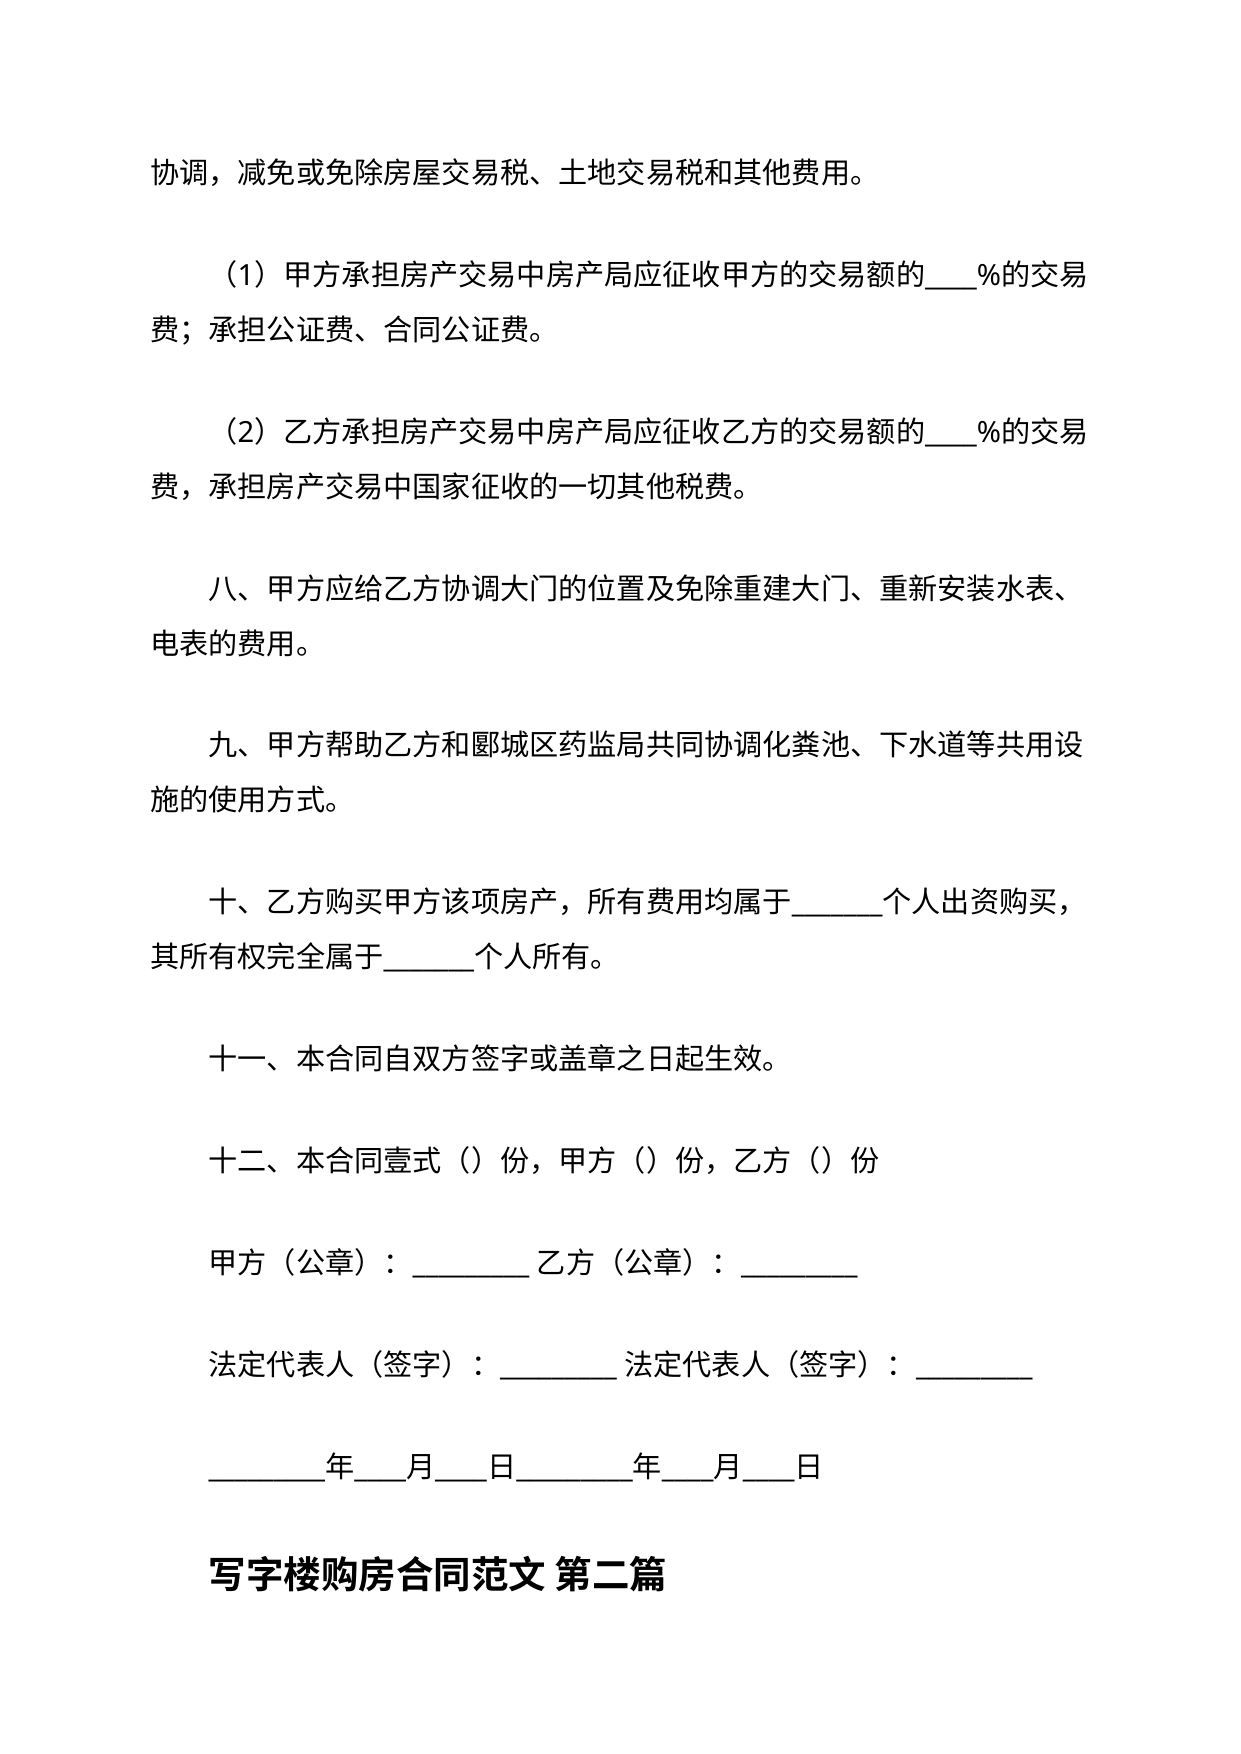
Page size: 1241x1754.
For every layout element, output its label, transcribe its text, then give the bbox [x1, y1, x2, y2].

text 甲方（公章）：_________ 乙方（公章）：_________ [150, 1239, 1090, 1282]
text 十二、本合同壹式（）份，甲方（）份，乙方（）份 [150, 1137, 1090, 1180]
text 八、甲方应给乙方协调大门的位置及免除重建大门、重新安装水表、电表的费用。 [150, 565, 1090, 662]
text 写字楼购房合同范文 第二篇 [150, 1545, 1090, 1599]
text 法定代表人（签字）：_________ 法定代表人（签字）：_________ [150, 1341, 1090, 1383]
text 九、甲方帮助乙方和郾城区药监局共同协调化粪池、下水道等共用设施的使用方式。 [150, 722, 1090, 819]
text （1）甲方承担房产交易中房产局应征收甲方的交易额的____%的交易费；承担公证费、合同公证费。 [150, 252, 1090, 349]
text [150, 150, 1090, 192]
text 十、乙方购买甲方该项房产，所有费用均属于_______个人出资购买，其所有权完全属于_______个人所有。 [150, 879, 1090, 976]
text 十一、本合同自双方签字或盖章之日起生效。 [150, 1036, 1090, 1078]
text （2）乙方承担房产交易中房产局应征收乙方的交易额的____%的交易费，承担房产交易中国家征收的一切其他税费。 [150, 408, 1090, 506]
text _________年____月____日_________年____月____日 [150, 1443, 1090, 1486]
